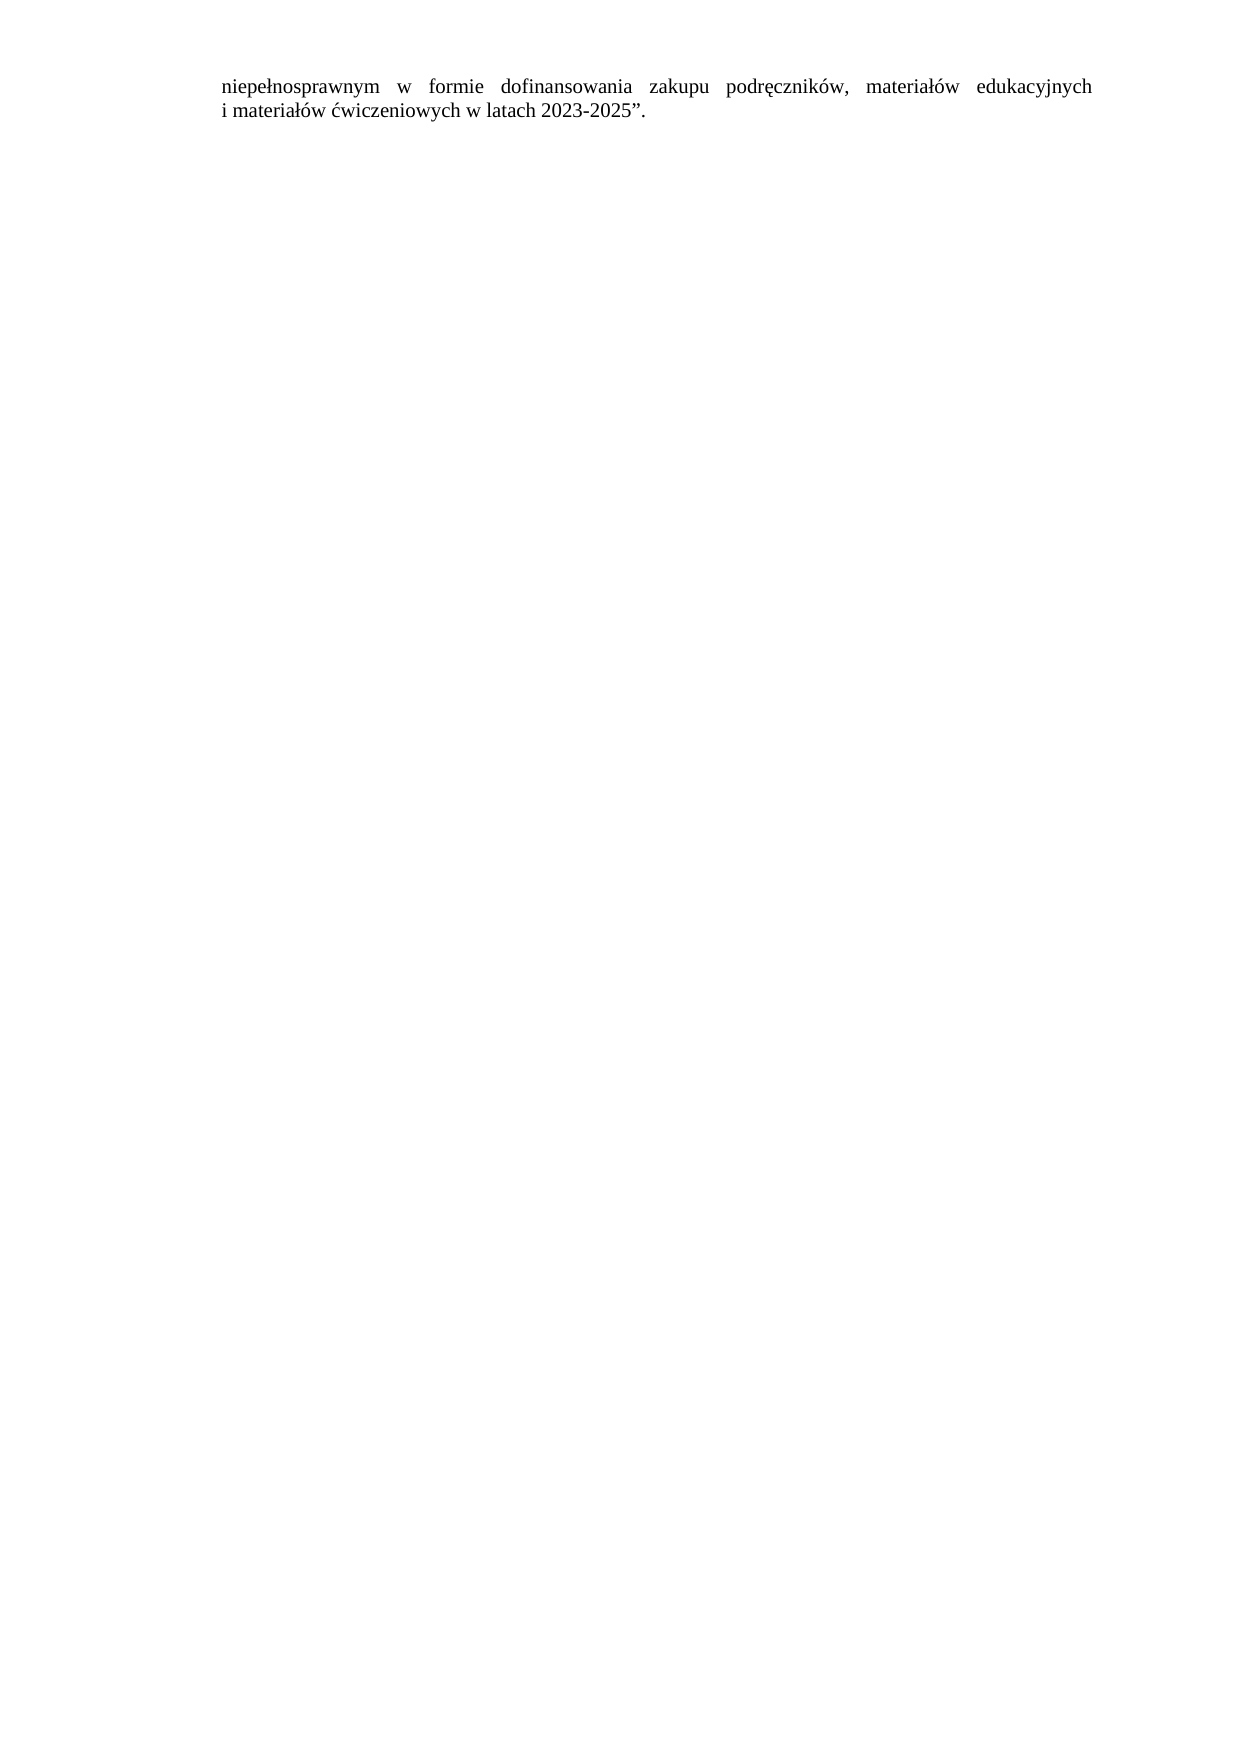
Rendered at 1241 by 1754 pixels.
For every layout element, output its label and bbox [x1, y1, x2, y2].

list [184, 74, 1093, 122]
